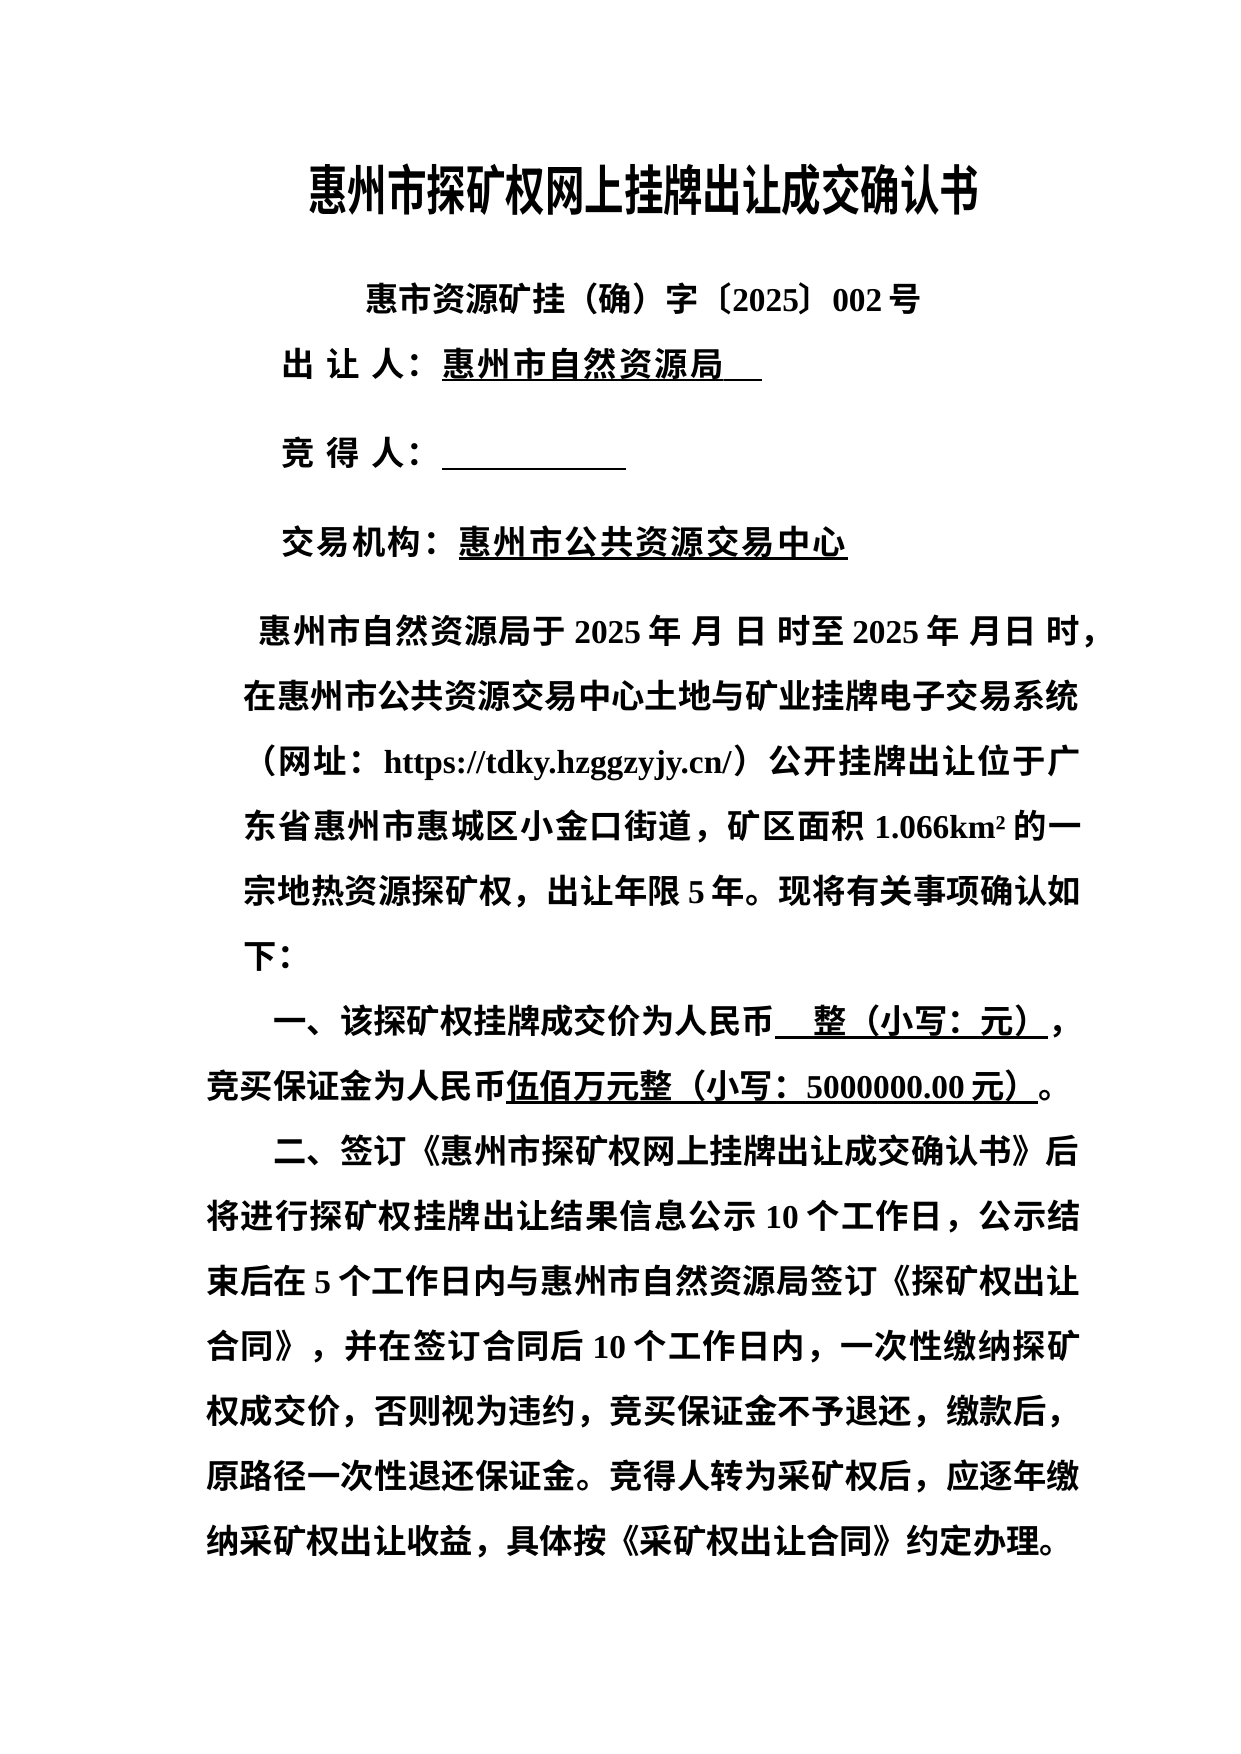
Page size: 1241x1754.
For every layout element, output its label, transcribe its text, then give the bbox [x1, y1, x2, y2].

text 惠州市自然资源局于2025年 月 日 时至2025年 月日 时，在惠州市公共资源交易中心土地与矿业挂牌电子交易系统（网址：https://tdky.hzggzyjy.cn/）公开挂牌出让位于广东省惠州市惠城区小金口街道，矿区面积1.066km²的一宗地热资源探矿权，出让年限5年。现将有关事项确认如下： [206, 597, 1081, 987]
text 竞 得 人： [206, 418, 1150, 483]
text 惠州市探矿权网上挂牌出让成交确认书 [206, 138, 1081, 235]
text 出 让 人：惠州市自然资源局 [206, 329, 1150, 394]
text 交易机构：惠州市公共资源交易中心 [206, 507, 1150, 572]
text 惠市资源矿挂（确）字〔2025〕002号 [206, 264, 1081, 329]
list 签订《惠州市探矿权网上挂牌出让成交确认书》后将进行探矿权挂牌出让结果信息公示10个工作日，公示结束后在5个工作日内与惠州市自然资源局签订《探矿权出让合同》，并在签订合同后10个工作日内，一次性缴纳探矿权成交价，否则视为违约，竞买保证金不予退还，缴款后，原路径一次性退还保证金。竞得人转为采矿权后，应逐年缴纳采矿权出让收益，具体按《采矿权出让合同》约定办理。 [206, 1117, 1081, 1572]
list 该探矿权挂牌成交价为人民币 整（小写：元），竞买保证金为人民币伍佰万元整（小写：5000000.00元）。 [206, 987, 1081, 1117]
